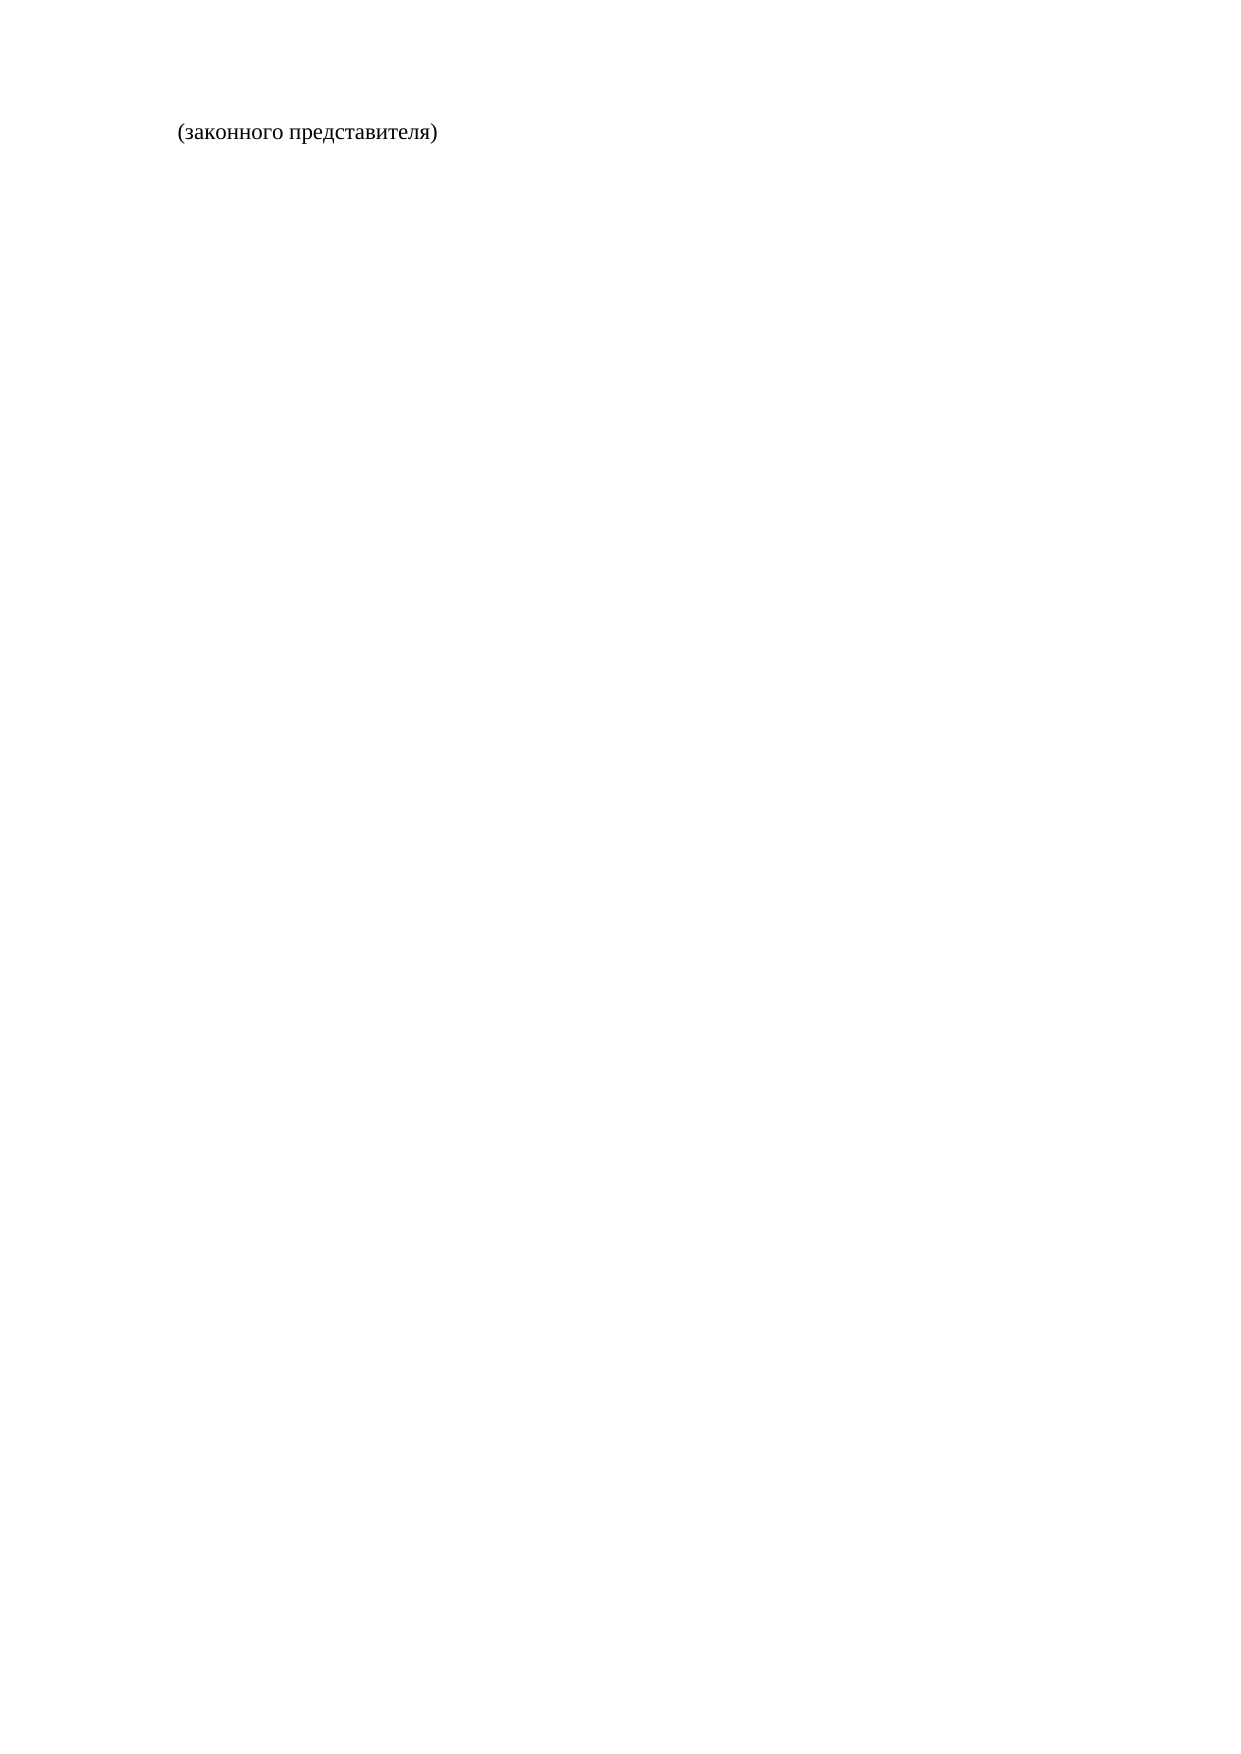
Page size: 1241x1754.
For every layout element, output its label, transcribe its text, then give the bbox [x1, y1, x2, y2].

text (законного представителя) [177, 118, 1152, 144]
